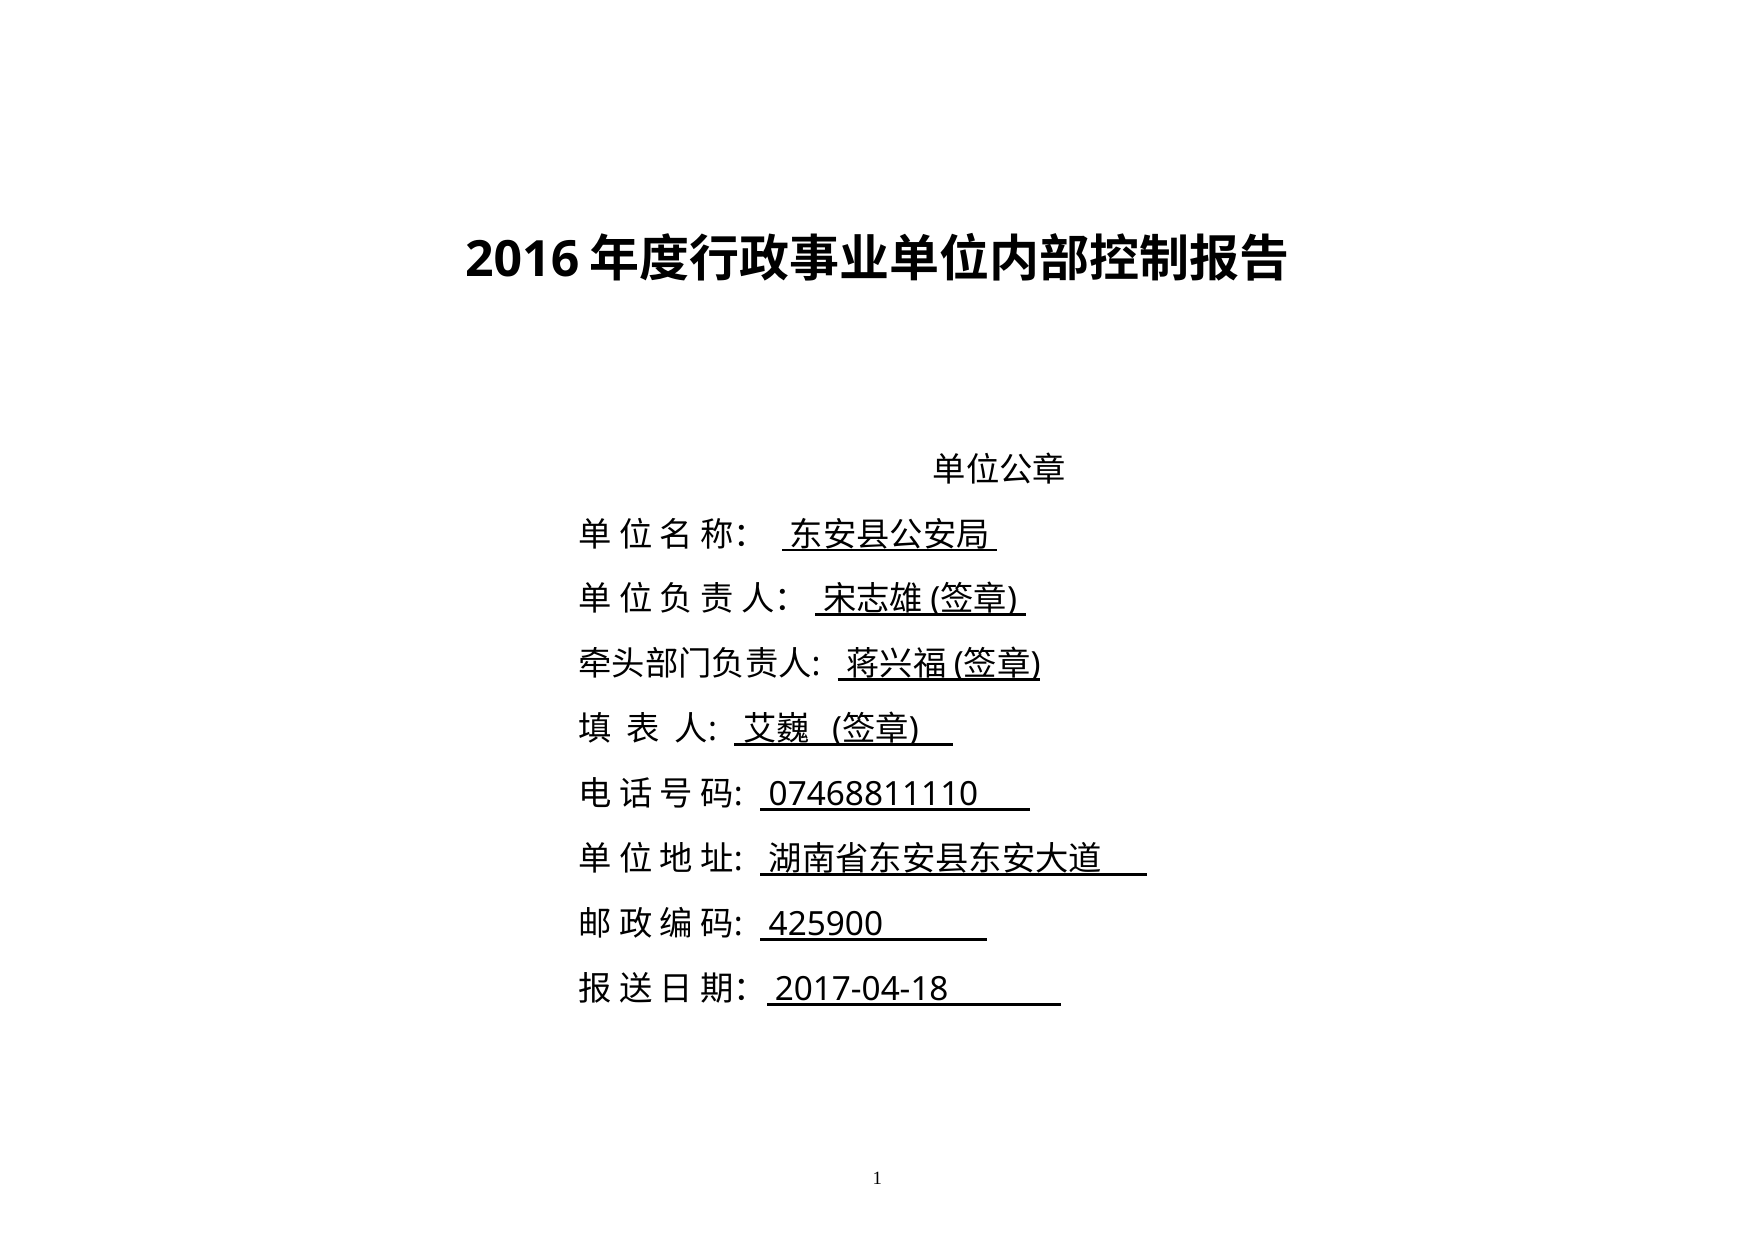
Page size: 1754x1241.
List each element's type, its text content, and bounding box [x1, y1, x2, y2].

text 电 话 号 码: 07468811110 [150, 759, 1604, 824]
text 单 位 名 称： 东安县公安局 [150, 499, 1604, 564]
text 填 表 人: 艾巍 (签章) [150, 694, 1604, 759]
text 牵头部门负责人: 蒋兴福 (签章) [150, 629, 1604, 694]
text 报 送 日 期： 2017-04-18 [150, 954, 1604, 1019]
text 单 位 负 责 人： 宋志雄 (签章) [150, 564, 1604, 629]
text 单位公章 [345, 434, 1604, 499]
text 邮 政 编 码: 425900 [150, 889, 1604, 954]
text 单 位 地 址: 湖南省东安县东安大道 [150, 824, 1604, 889]
text 2016年度行政事业单位内部控制报告 [150, 206, 1604, 304]
